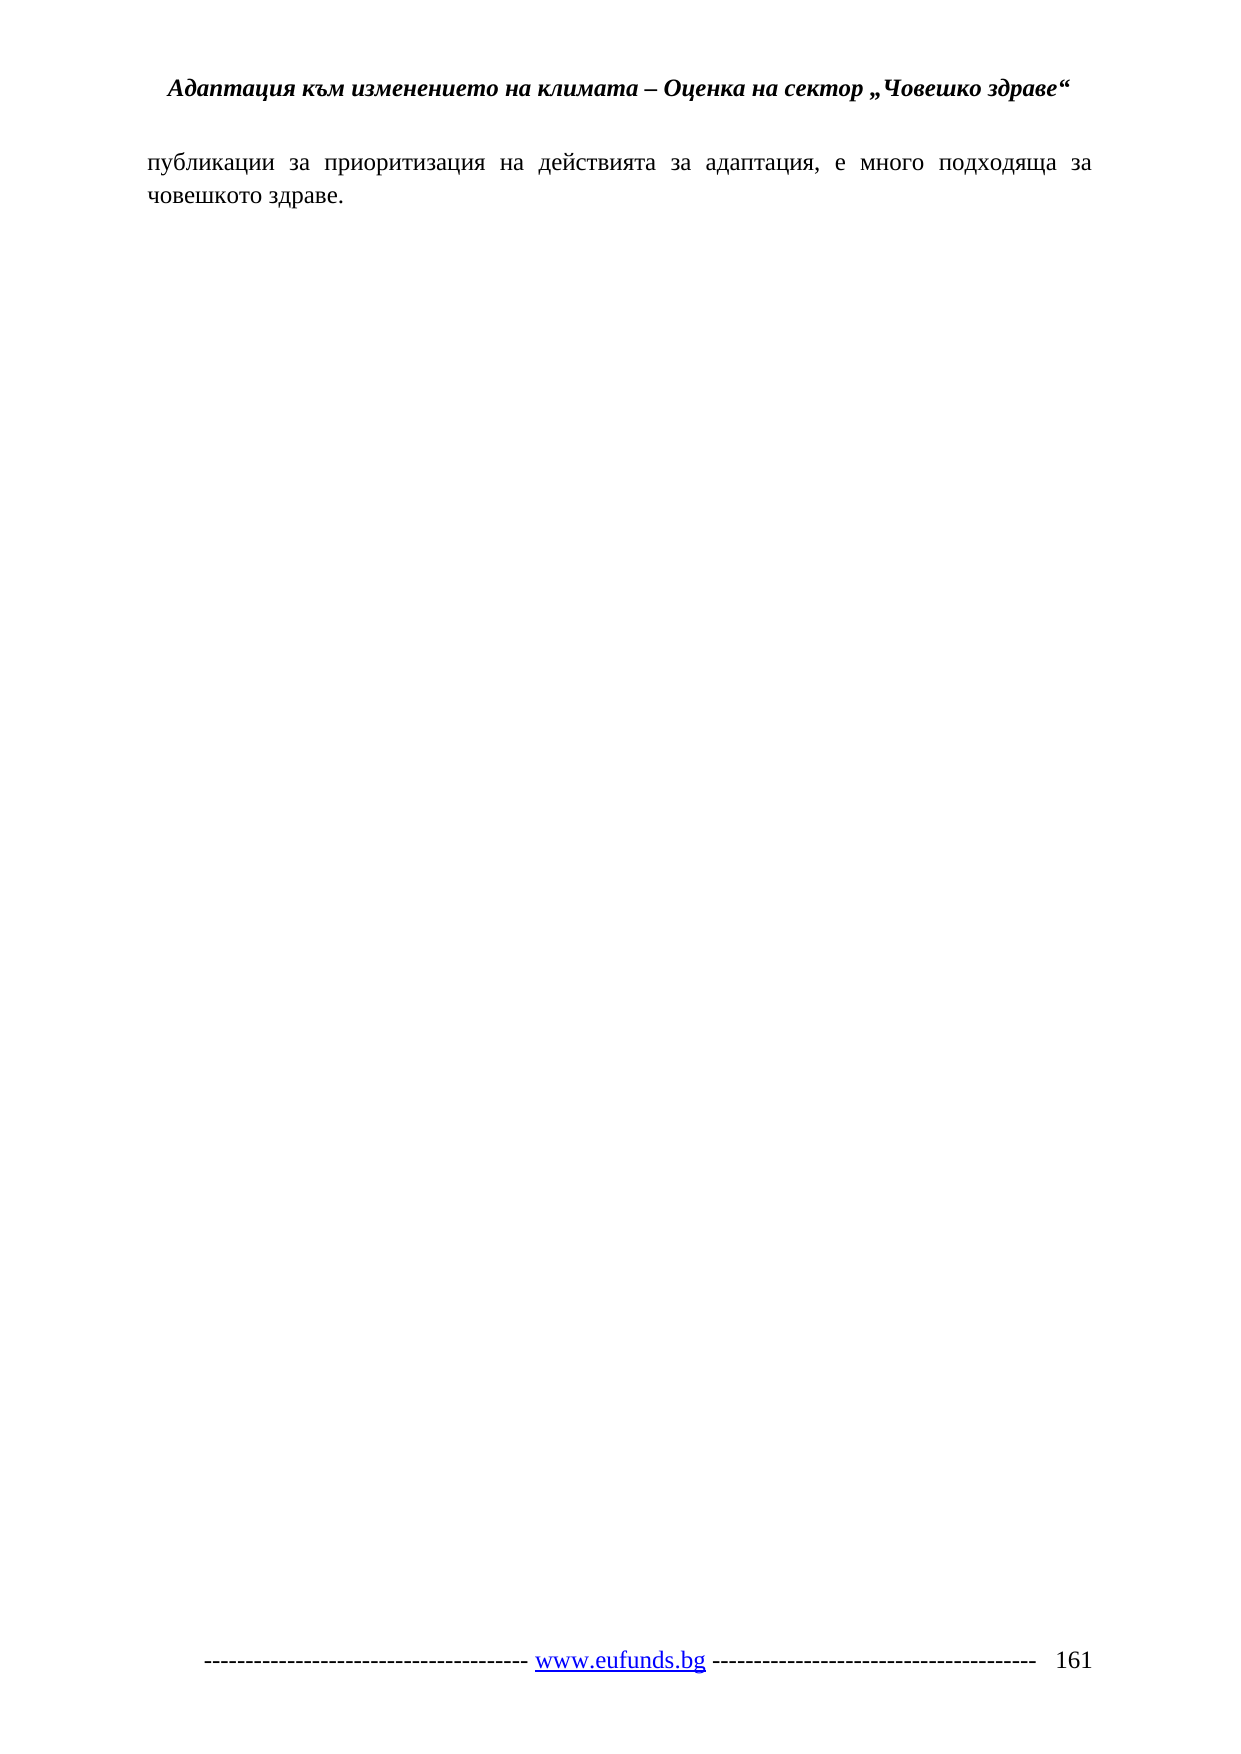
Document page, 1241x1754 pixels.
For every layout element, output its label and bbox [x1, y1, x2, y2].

text [147, 147, 1093, 209]
